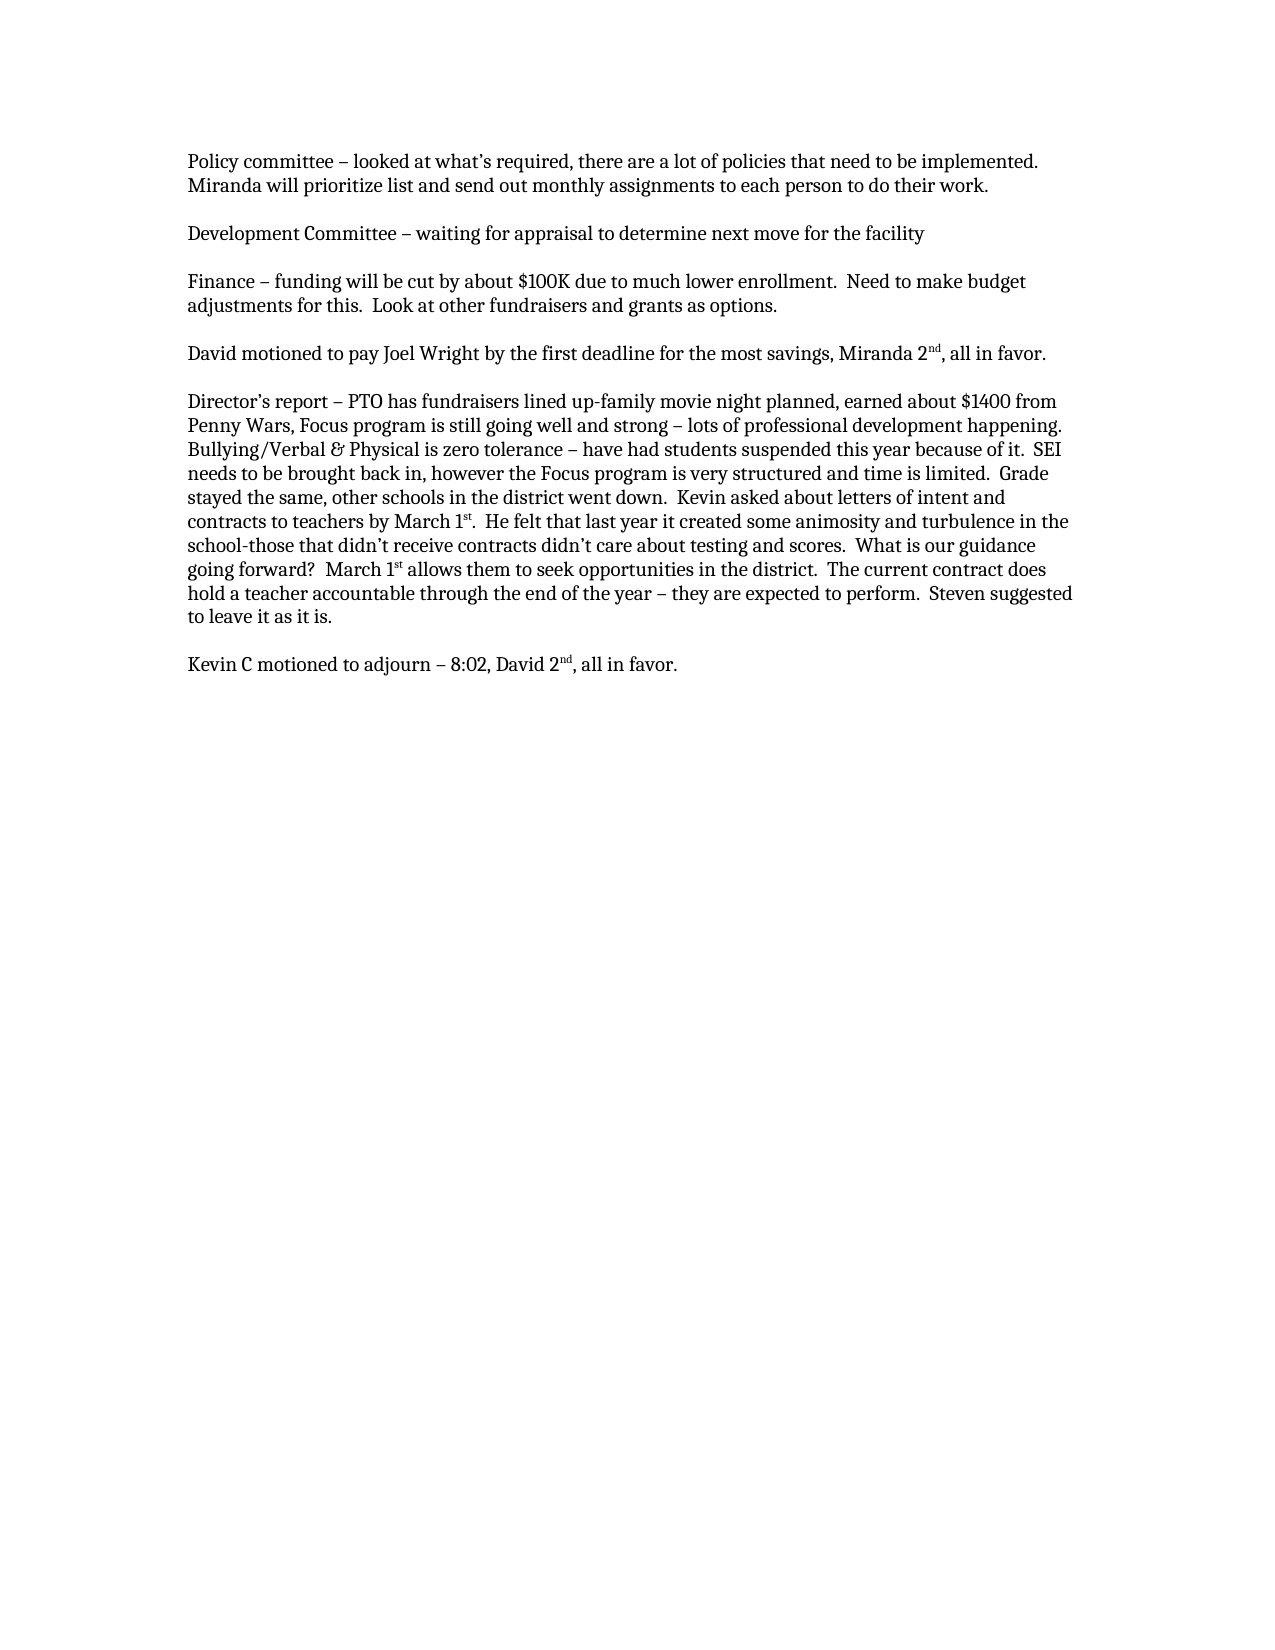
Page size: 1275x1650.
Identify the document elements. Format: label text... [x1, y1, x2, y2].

text David motioned to pay Joel Wright by the first deadline for the most savings, Miranda 2nd, all in favor. [187, 342, 1087, 366]
text Director’s report – PTO has fundraisers lined up-family movie night planned, earned about $1400 from Penny Wars, Focus program is still going well and strong – lots of professional development happening. Bullying/Verbal & Physical is zero tolerance – have had students suspended this year because of it. SEI needs to be brought back in, however the Focus program is very structured and time is limited. Grade stayed the same, other schools in the district went down. Kevin asked about letters of intent and contracts to teachers by March 1st. He felt that last year it created some animosity and turbulence in the school-those that didn’t receive contracts didn’t care about testing and scores. What is our guidance going forward? March 1st allows them to seek opportunities in the district. The current contract does hold a teacher accountable through the end of the year – they are expected to perform. Steven suggested to leave it as it is. [187, 389, 1087, 629]
text Finance – funding will be cut by about $100K due to much lower enrollment. Need to make budget adjustments for this. Look at other fundraisers and grants as options. [187, 270, 1087, 318]
text Development Committee – waiting for appraisal to determine next move for the facility [187, 222, 1087, 246]
text Kevin C motioned to adjourn – 8:02, David 2nd, all in favor. [187, 653, 1087, 677]
text Policy committee – looked at what’s required, there are a lot of policies that need to be implemented. Miranda will prioritize list and send out monthly assignments to each person to do their work. [187, 150, 1087, 198]
